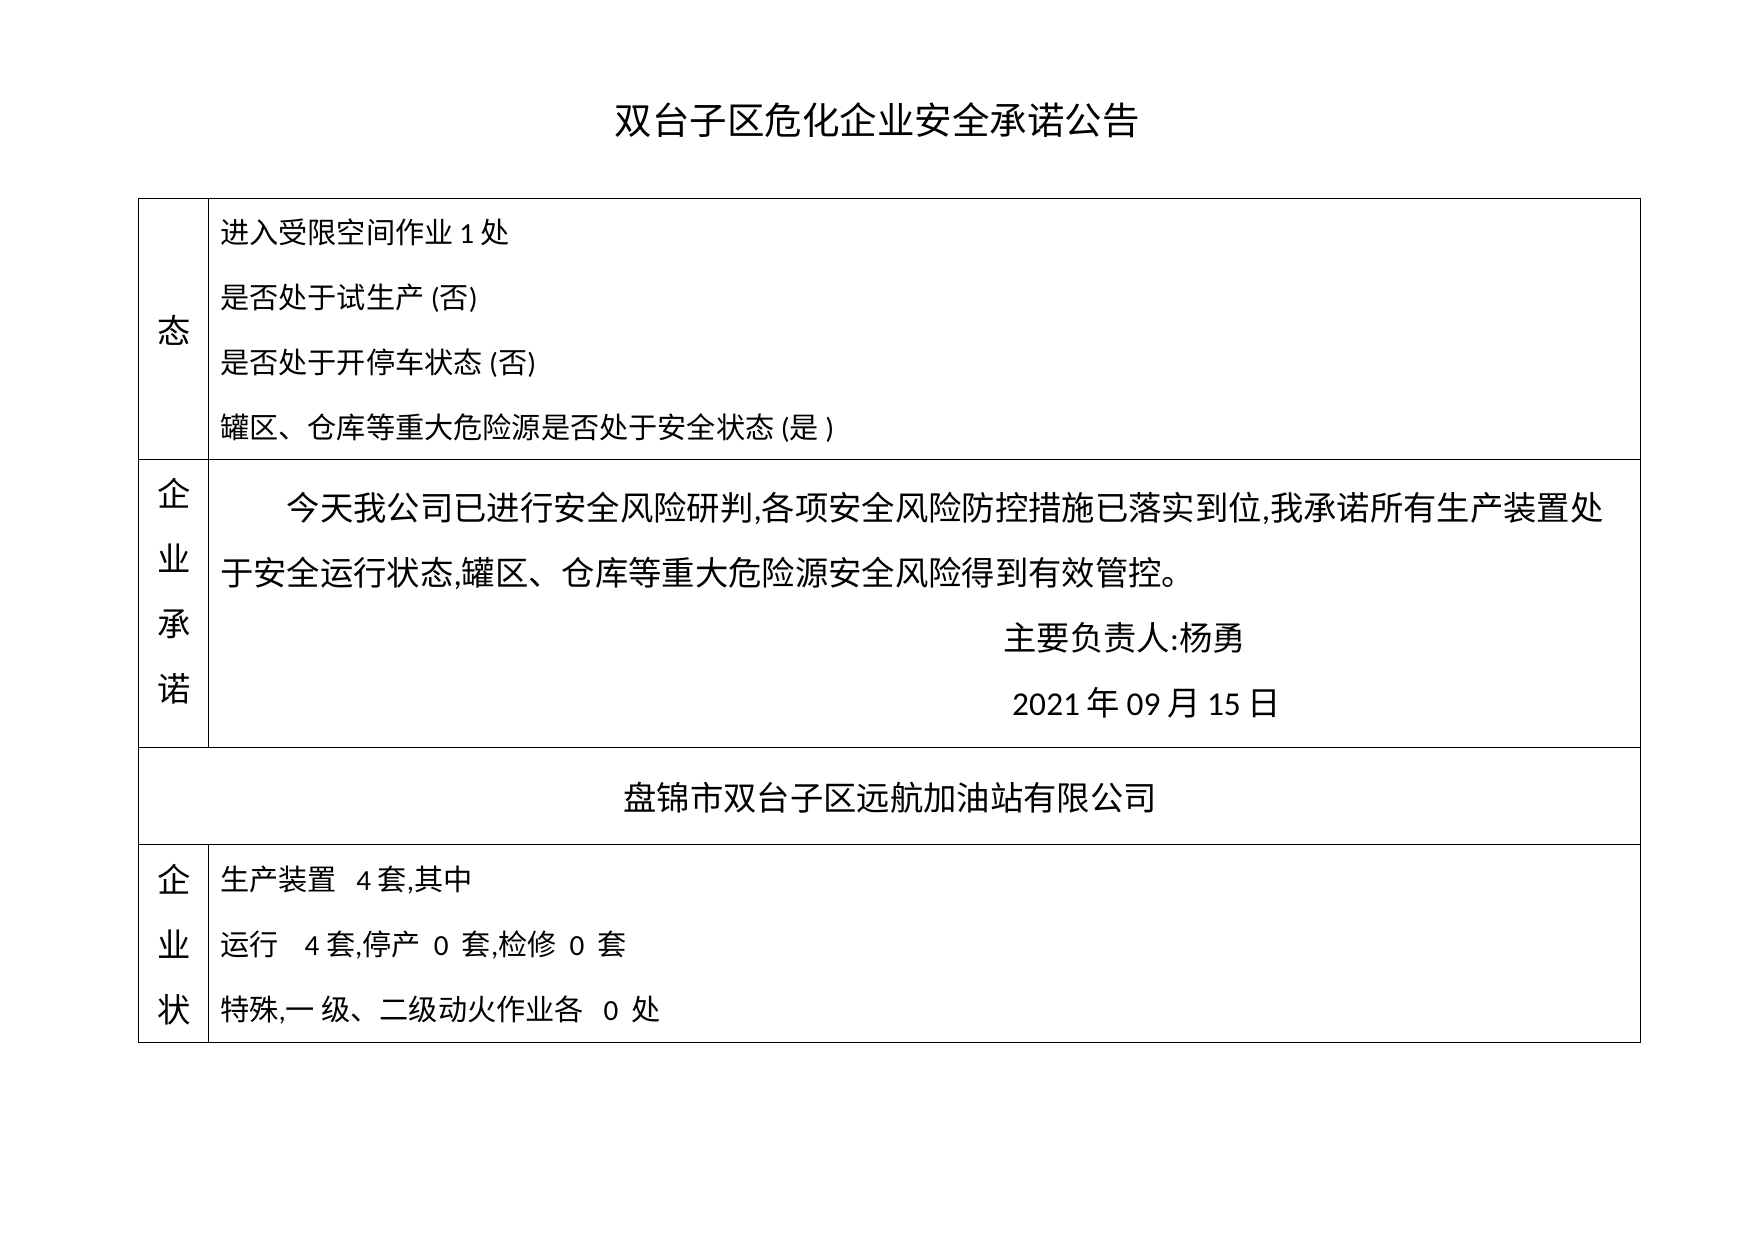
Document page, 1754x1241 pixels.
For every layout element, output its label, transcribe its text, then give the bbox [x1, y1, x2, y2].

table_cell 企业承诺 [139, 460, 208, 747]
table_cell 企业状态 [139, 199, 208, 459]
table_cell 今天我公司已进行安全风险研判,各项安全风险防控措施已落实到位,我承诺所有生产装置处于安全运行状态,罐区、仓库等重大危险源安全风险得到有效管控。 主要负责人:杨勇 2021年09月15日 [209, 460, 1640, 747]
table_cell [209, 199, 1640, 459]
table_cell 盘锦市双台子区远航加油站有限公司 [139, 748, 1640, 844]
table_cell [209, 845, 1640, 1042]
table_cell 企业状态 [139, 845, 208, 1042]
